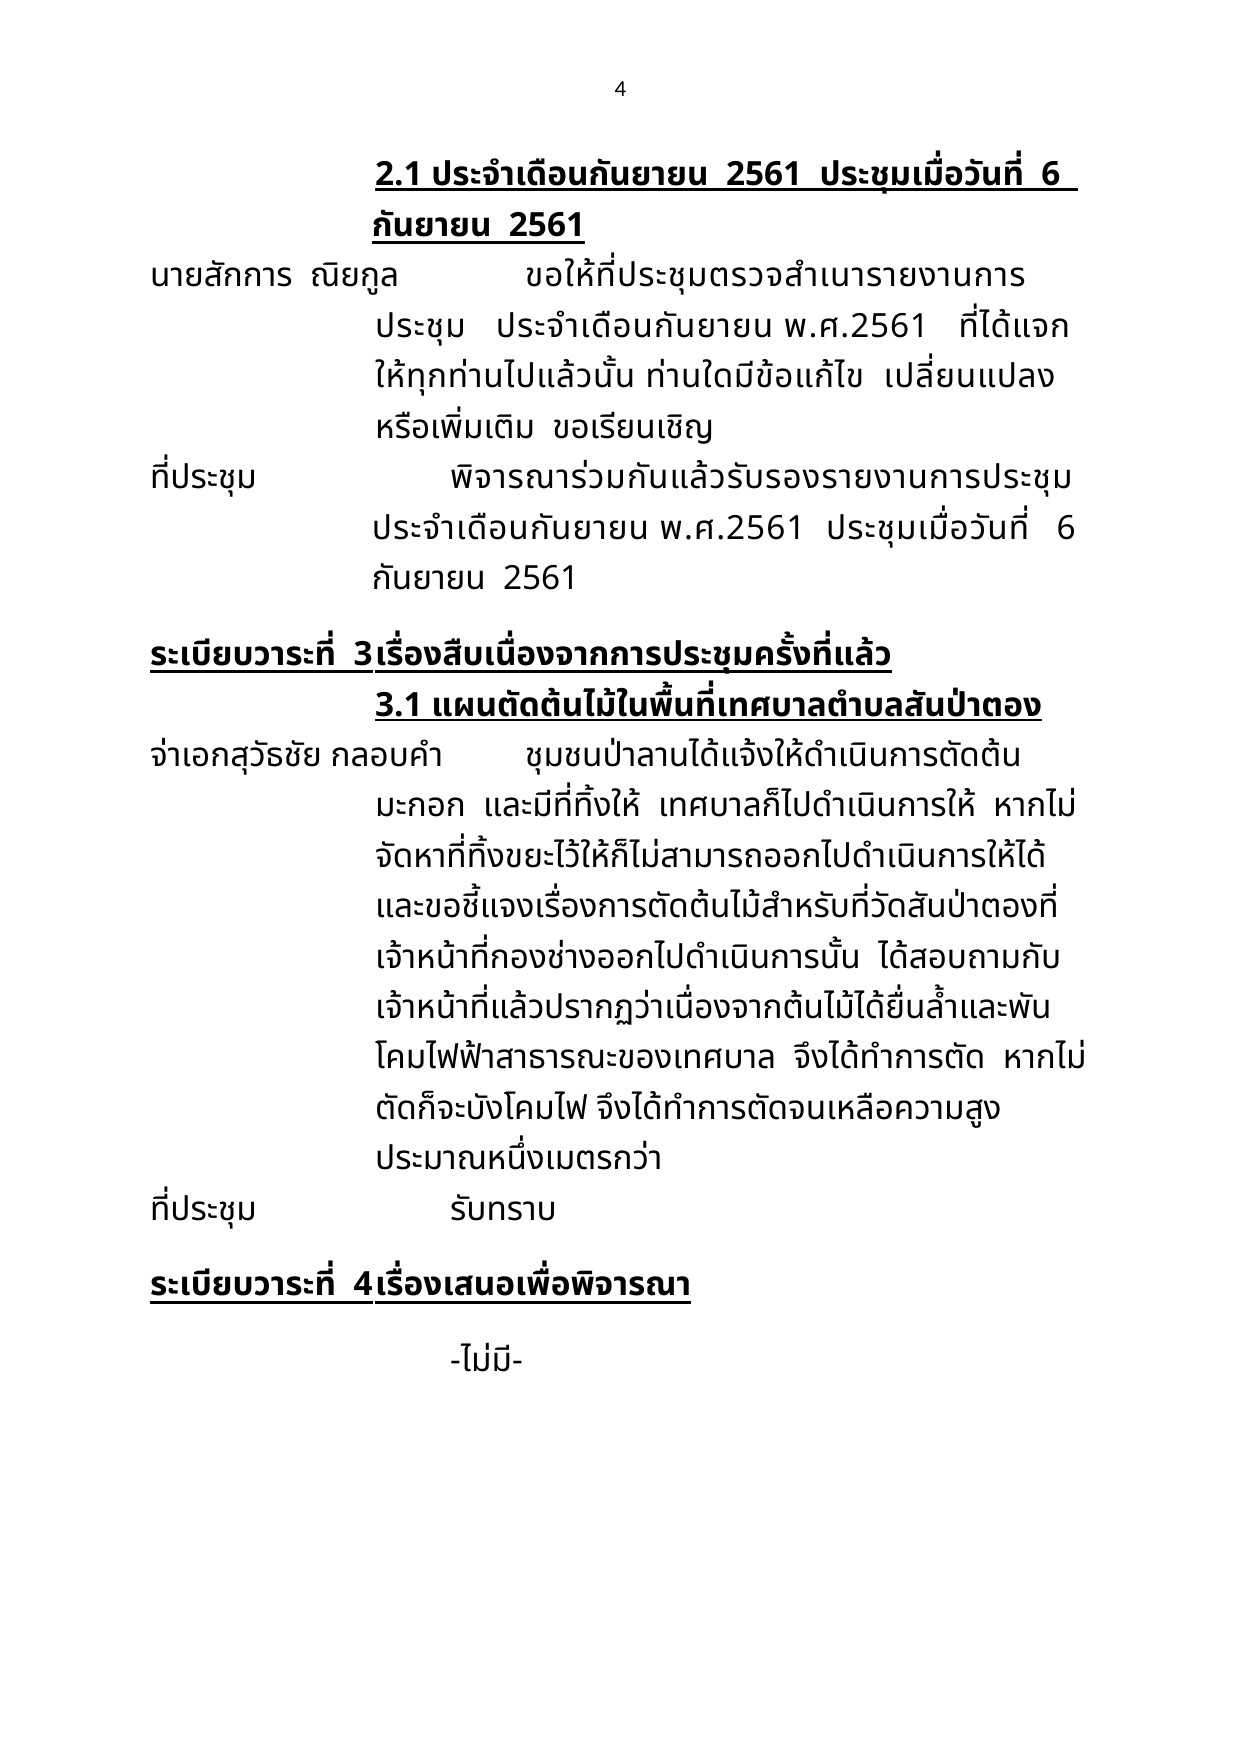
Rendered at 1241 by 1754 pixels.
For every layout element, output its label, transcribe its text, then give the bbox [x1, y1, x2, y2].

text 3.1 แผนตัดต้นไม้ในพื้นที่เทศบาลตำบลสันป่าตอง [150, 680, 1090, 731]
text ระเบียบวาระที่ 3 เรื่องสืบเนื่องจากการประชุมครั้งที่แล้ว [150, 630, 1090, 680]
text ระเบียบวาระที่ 4 เรื่องเสนอเพื่อพิจารณา [150, 1260, 1090, 1311]
text -ไม่มี- [150, 1336, 1090, 1386]
text นายสักการ ณิยกูล ขอให้ที่ประชุมตรวจสำเนารายงานการประชุม ประจำเดือนกันยายน พ.ศ.2561 ที่ได้แจกให้ทุกท่านไปแล้วนั้น ท่านใดมีข้อแก้ไข เปลี่ยนแปลงหรือเพิ่มเติม ขอเรียนเชิญ [150, 251, 1090, 453]
text จ่าเอกสุวัธชัย กลอบคำ ชุมชนป่าลานได้แจ้งให้ดำเนินการตัดต้นมะกอก และมีที่ทิ้งให้ เทศบาลก็ไปดำเนินการให้ หากไม่จัดหาที่ทิ้งขยะไว้ให้ก็ไม่สามารถออกไปดำเนินการให้ได้ และขอชี้แจงเรื่องการตัดต้นไม้สำหรับที่วัดสันป่าตองที่เจ้าหน้าที่กองช่างออกไปดำเนินการนั้น ได้สอบถามกับเจ้าหน้าที่แล้วปรากฏว่าเนื่องจากต้นไม้ได้ยื่นล้ำและพันโคมไฟฟ้าสาธารณะของเทศบาล จึงได้ทำการตัด หากไม่ตัดก็จะบังโคมไฟ จึงได้ทำการตัดจนเหลือความสูงประมาณหนึ่งเมตรกว่า [150, 731, 1090, 1185]
text 2.1 ประจำเดือนกันยายน 2561 ประชุมเมื่อวันที่ 6 กันยายน 2561 [150, 150, 1139, 251]
text ที่ประชุม พิจารณาร่วมกันแล้วรับรองรายงานการประชุมประจำเดือนกันยายน พ.ศ.2561 ประชุมเมื่อวันที่ 6 กันยายน 2561 [150, 453, 1090, 605]
text ที่ประชุม รับทราบ [150, 1185, 1090, 1235]
